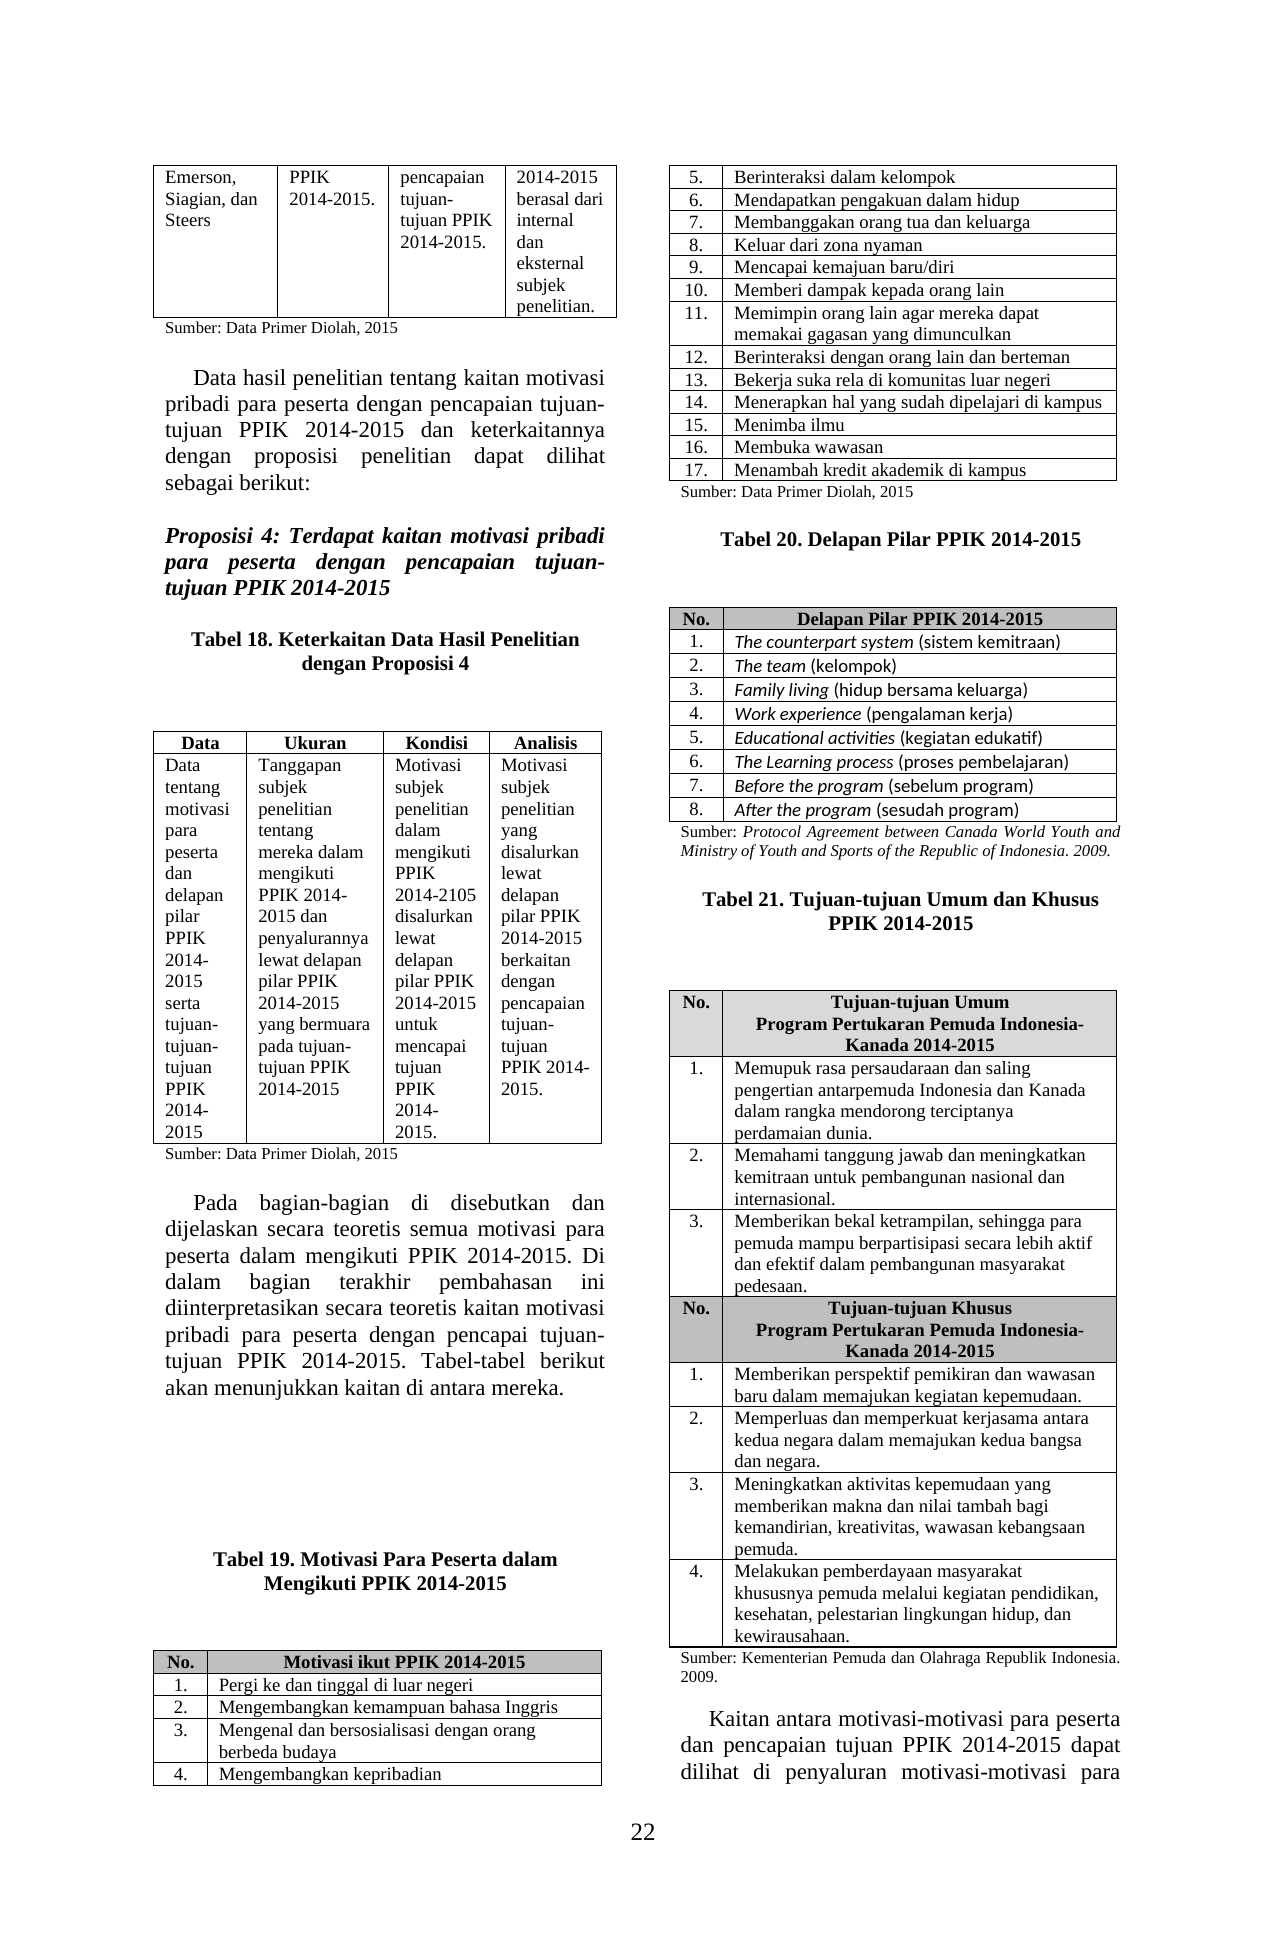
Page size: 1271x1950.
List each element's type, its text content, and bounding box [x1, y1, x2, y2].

table_cell Membuka wawasan [723, 436, 1116, 458]
table_cell Memperluas dan memperkuat kerjasama antara kedua negara dalam memajukan kedua bangsa dan negara. [723, 1407, 1116, 1472]
table_cell 3. [154, 1719, 207, 1762]
table_cell 1. [670, 1057, 722, 1143]
table_cell 15. [670, 414, 722, 435]
table_cell Mengenal dan bersosialisasi dengan orang berbeda budaya [208, 1719, 601, 1762]
table_cell The counterpart system (sistem kemitraan) [724, 630, 1116, 653]
table_cell Melakukan pemberdayaan masyarakat khususnya pemuda melalui kegiatan pendidikan, kesehatan, pelestarian lingkungan hidup, dan kewirausahaan. [723, 1560, 1116, 1646]
table_cell Pergi ke dan tinggal di luar negeri [208, 1674, 601, 1695]
table_cell Tujuan-tujuan Khusus Program Pertukaran Pemuda Indonesia-Kanada 2014-2015 [723, 1297, 1116, 1362]
table_cell 13. [670, 369, 722, 390]
table_cell No. [670, 1297, 722, 1362]
table_cell 7. [670, 211, 722, 233]
table_cell The team (kelompok) [724, 654, 1116, 677]
table_header No. [670, 991, 722, 1056]
table_header Delapan Pilar PPIK 2014-2015 [724, 608, 1116, 629]
table_cell 2. [154, 1696, 207, 1718]
table_cell 16. [670, 436, 722, 458]
table_cell 4. [670, 702, 723, 725]
text Tabel 20. Delapan Pilar PPIK 2014-2015 [680, 527, 1121, 551]
text Tabel 19. Motivasi Para Peserta dalam Mengikuti PPIK 2014-2015 [165, 1547, 605, 1595]
table_cell 1. [670, 630, 723, 653]
table_cell Memberikan bekal ketrampilan, sehingga para pemuda mampu berpartisipasi secara lebih aktif dan efektif dalam pembangunan masyarakat pedesaan. [723, 1210, 1116, 1296]
table_cell Data tentang motivasi para peserta dan delapan pilar PPIK 2014-2015 serta tujuan-tujuan-tujuan PPIK 2014-2015 [154, 754, 246, 1142]
table_cell Memupuk rasa persaudaraan dan saling pengertian antarpemuda Indonesia dan Kanada dalam rangka mendorong terciptanya perdamaian dunia. [723, 1057, 1116, 1143]
table_cell After the program (sesudah program) [724, 798, 1116, 821]
table_cell 12. [670, 346, 722, 367]
table_cell Mencapai kemajuan baru/diri [723, 256, 1116, 278]
table_cell Bekerja suka rela di komunitas luar negeri [723, 369, 1116, 390]
table_cell 2. [670, 654, 723, 677]
table_cell 3. [670, 1210, 722, 1296]
table_header Tujuan-tujuan Umum Program Pertukaran Pemuda Indonesia-Kanada 2014-2015 [723, 991, 1116, 1056]
table_cell Educational activities (kegiatan edukatif) [724, 726, 1116, 749]
table_cell 6. [670, 750, 723, 773]
table_cell Mengembangkan kemampuan bahasa Inggris [208, 1696, 601, 1718]
table_cell 3. [670, 1473, 722, 1559]
text Tabel 18. Keterkaitan Data Hasil Penelitian dengan Proposisi 4 [165, 627, 605, 675]
text Data hasil penelitian tentang kaitan motivasi pribadi para peserta dengan pencapaian tujuan-tujuan PPIK 2014-2015 dan keterkaitannya dengan proposisi penelitian dapat dilihat sebagai berikut: [165, 363, 605, 495]
table_cell Tanggapan subjek penelitian tentang mereka dalam mengikuti PPIK 2014-2015 dan penyalurannya lewat delapan pilar PPIK 2014-2015 yang bermuara pada tujuan-tujuan PPIK 2014-2015 [247, 754, 383, 1142]
table_cell 5. [670, 726, 723, 749]
table_cell Motivasi subjek penelitian dalam mengikuti PPIK 2014-2105 disalurkan lewat delapan pilar PPIK 2014-2015 untuk mencapai tujuan PPIK 2014-2015. [384, 754, 489, 1142]
table_header No. [154, 1651, 207, 1673]
table_cell Before the program (sebelum program) [724, 774, 1116, 797]
table_cell Memberikan perspektif pemikiran dan wawasan baru dalam memajukan kegiatan kepemudaan. [723, 1363, 1116, 1406]
table_cell 1. [154, 1674, 207, 1695]
table_header Motivasi ikut PPIK 2014-2015 [208, 1651, 601, 1673]
table_cell Membanggakan orang tua dan keluarga [723, 211, 1116, 233]
table_cell Menambah kredit akademik di kampus [723, 459, 1116, 480]
table_cell 9. [670, 256, 722, 278]
table_cell Work experience (pengalaman kerja) [724, 702, 1116, 725]
table_cell Menerapkan hal yang sudah dipelajari di kampus [723, 391, 1116, 413]
table_cell 8. [670, 798, 723, 821]
table_cell Memimpin orang lain agar mereka dapat memakai gagasan yang dimunculkan [723, 302, 1116, 345]
table_cell Berinteraksi dalam kelompok [723, 166, 1116, 188]
text Tabel 21. Tujuan-tujuan Umum dan Khusus PPIK 2014-2015 [680, 887, 1121, 935]
table_cell The Learning process (proses pembelajaran) [724, 750, 1116, 773]
table_cell 10. [670, 279, 722, 301]
table_cell Mengembangkan kepribadian [208, 1763, 601, 1785]
table_cell Keluar dari zona nyaman [723, 234, 1116, 255]
table_cell Menimba ilmu [723, 414, 1116, 435]
table_header Data [154, 732, 246, 753]
table_header Analisis [490, 732, 601, 753]
table_cell 6. [670, 189, 722, 210]
text Sumber: Data Primer Diolah, 2015 [165, 1143, 605, 1163]
table_cell 17. [670, 459, 722, 480]
table_header Kondisi [384, 732, 489, 753]
table_cell 5. [670, 166, 722, 188]
table_cell Family living (hidup bersama keluarga) [724, 678, 1116, 701]
table_cell 2. [670, 1144, 722, 1209]
table_cell 11. [670, 302, 722, 345]
text Sumber: Data Primer Diolah, 2015 [165, 318, 605, 337]
table_cell Berinteraksi dengan orang lain dan berteman [723, 346, 1116, 367]
text Pada bagian-bagian di disebutkan dan dijelaskan secara teoretis semua motivasi para peserta dalam mengikuti PPIK 2014-2015. Di dalam bagian terakhir pembahasan ini diinterpretasikan secara teoretis kaitan motivasi pribadi para peserta dengan pencapai tujuan-tujuan PPIK 2014-2015. Tabel-tabel berikut akan menunjukkan kaitan di antara mereka. [165, 1189, 605, 1400]
table_cell 1. [670, 1363, 722, 1406]
table_cell 3. [670, 678, 723, 701]
table_cell 4. [670, 1560, 722, 1646]
text Sumber: Data Primer Diolah, 2015 [680, 481, 1121, 501]
table_cell 8. [670, 234, 722, 255]
table_header No. [670, 608, 723, 629]
table_cell Mendapatkan pengakuan dalam hidup [723, 189, 1116, 210]
text Sumber: Kementerian Pemuda dan Olahraga Republik Indonesia. 2009. [680, 1647, 1121, 1686]
table_cell 2. [670, 1407, 722, 1472]
table_cell 4. [154, 1763, 207, 1785]
table_cell Memahami tanggung jawab dan meningkatkan kemitraan untuk pembangunan nasional dan internasional. [723, 1144, 1116, 1209]
table_cell Memberi dampak kepada orang lain [723, 279, 1116, 301]
text Proposisi 4: Terdapat kaitan motivasi pribadi para peserta dengan pencapaian tujuan-tujuan PPIK 2014-2015 [165, 522, 605, 601]
table_cell Motivasi subjek penelitian yang disalurkan lewat delapan pilar PPIK 2014-2015 berkaitan dengan pencapaian tujuan-tujuan PPIK 2014-2015. [490, 754, 601, 1142]
table_cell 14. [670, 391, 722, 413]
table_header Ukuran [247, 732, 383, 753]
table_cell Tanggapan subjek penelitian tentang faktor-faktor penghambat pencapaian motivasi mereka dalam mengikuti PPIK 2014-2015. [278, 166, 388, 317]
text Sumber: Protocol Agreement between Canada World Youth and Ministry of Youth and Sports of the Republic of Indonesia. 2009. [680, 822, 1121, 860]
table_cell 7. [670, 774, 723, 797]
table_cell Meningkatkan aktivitas kepemudaan yang memberikan makna dan nilai tambah bagi kemandirian, kreativitas, wawasan kebangsaan pemuda. [723, 1473, 1116, 1559]
